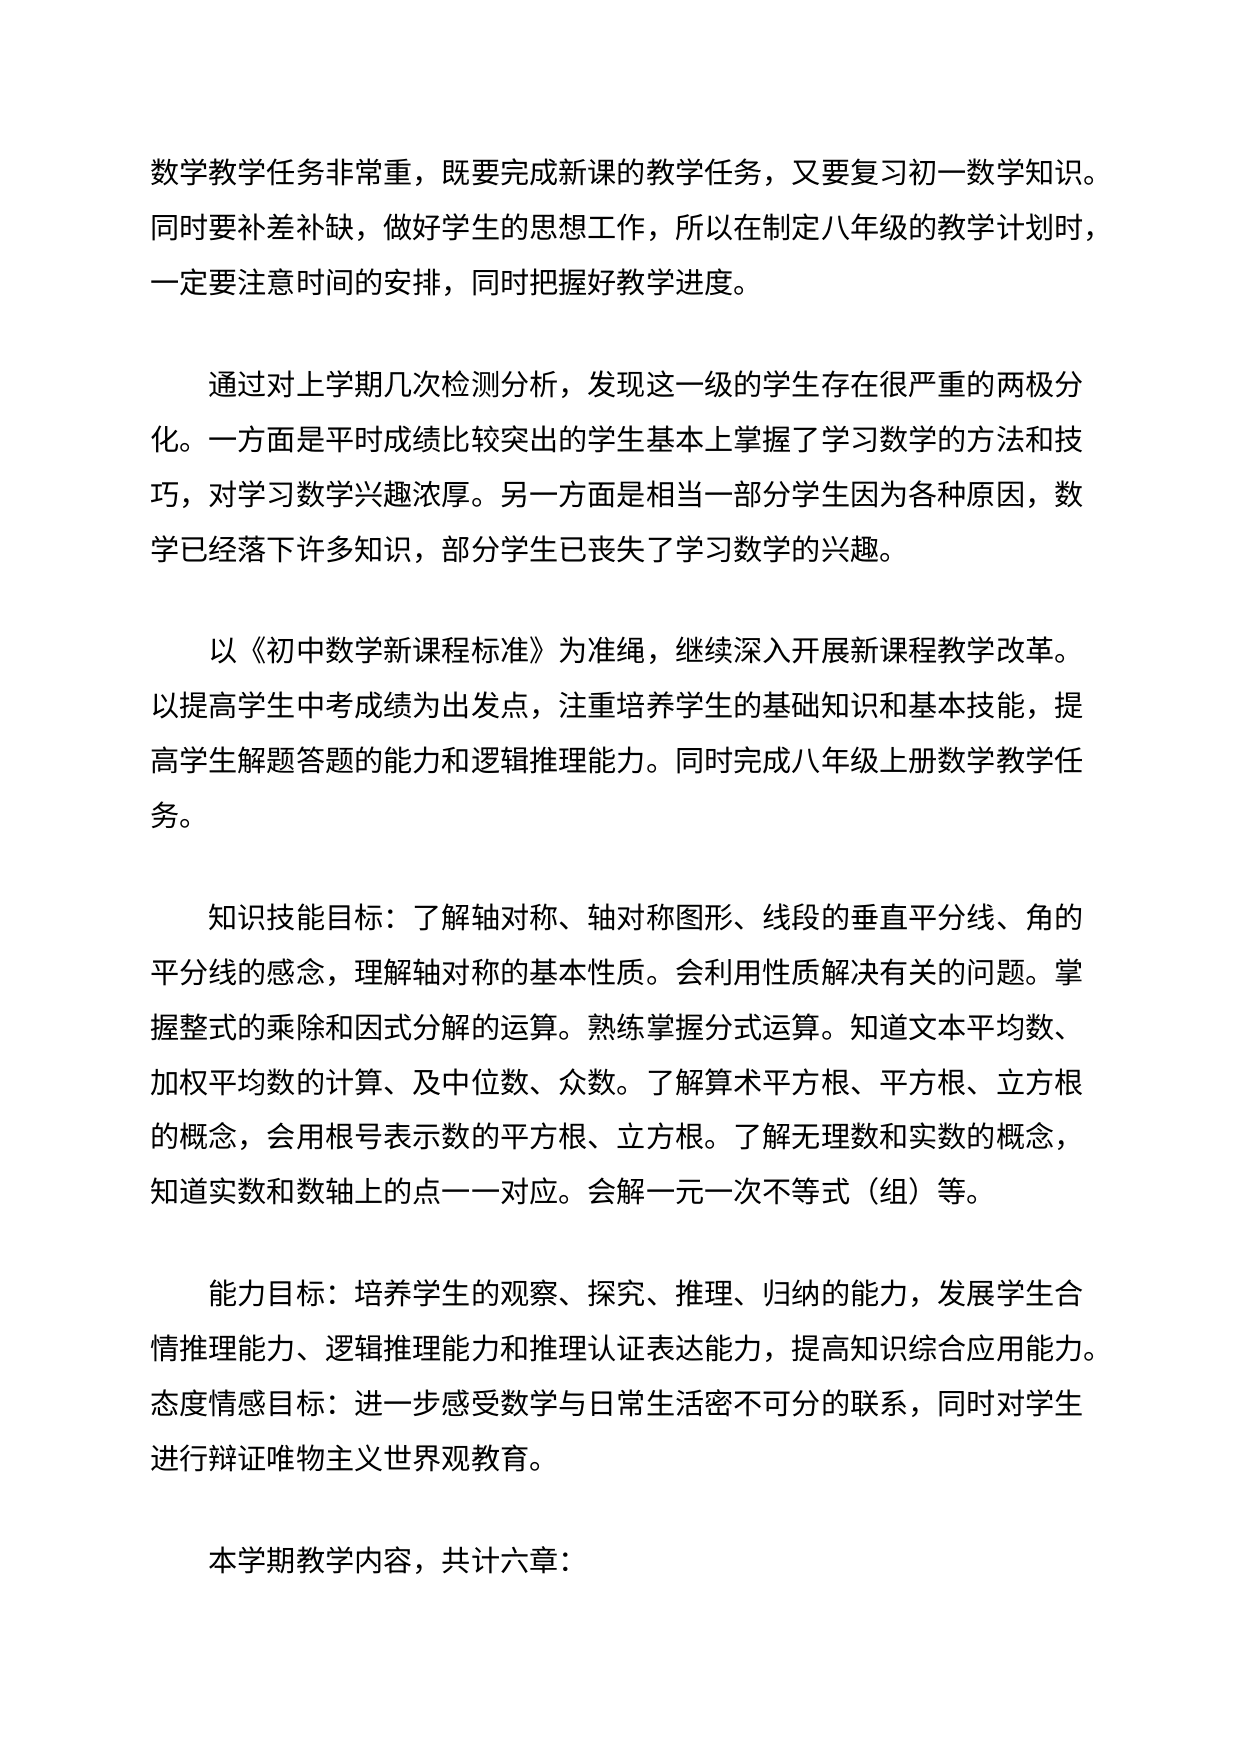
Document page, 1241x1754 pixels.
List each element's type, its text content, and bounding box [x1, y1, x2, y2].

text 本学期教学内容，共计六章： [150, 1537, 1090, 1579]
text 通过对上学期几次检测分析，发现这一级的学生存在很严重的两极分化。一方面是平时成绩比较突出的学生基本上掌握了学习数学的方法和技巧，对学习数学兴趣浓厚。另一方面是相当一部分学生因为各种原因，数学已经落下许多知识，部分学生已丧失了学习数学的兴趣。 [150, 362, 1090, 568]
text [150, 150, 1090, 302]
text 能力目标：培养学生的观察、探究、推理、归纳的能力，发展学生合情推理能力、逻辑推理能力和推理认证表达能力，提高知识综合应用能力。态度情感目标：进一步感受数学与日常生活密不可分的联系，同时对学生进行辩证唯物主义世界观教育。 [150, 1271, 1090, 1478]
text 以《初中数学新课程标准》为准绳，继续深入开展新课程教学改革。以提高学生中考成绩为出发点，注重培养学生的基础知识和基本技能，提高学生解题答题的能力和逻辑推理能力。同时完成八年级上册数学教学任务。 [150, 628, 1090, 835]
text 知识技能目标：了解轴对称、轴对称图形、线段的垂直平分线、角的平分线的感念，理解轴对称的基本性质。会利用性质解决有关的问题。掌握整式的乘除和因式分解的运算。熟练掌握分式运算。知道文本平均数、加权平均数的计算、及中位数、众数。了解算术平方根、平方根、立方根的概念，会用根号表示数的平方根、立方根。了解无理数和实数的概念，知道实数和数轴上的点一一对应。会解一元一次不等式（组）等。 [150, 894, 1090, 1211]
